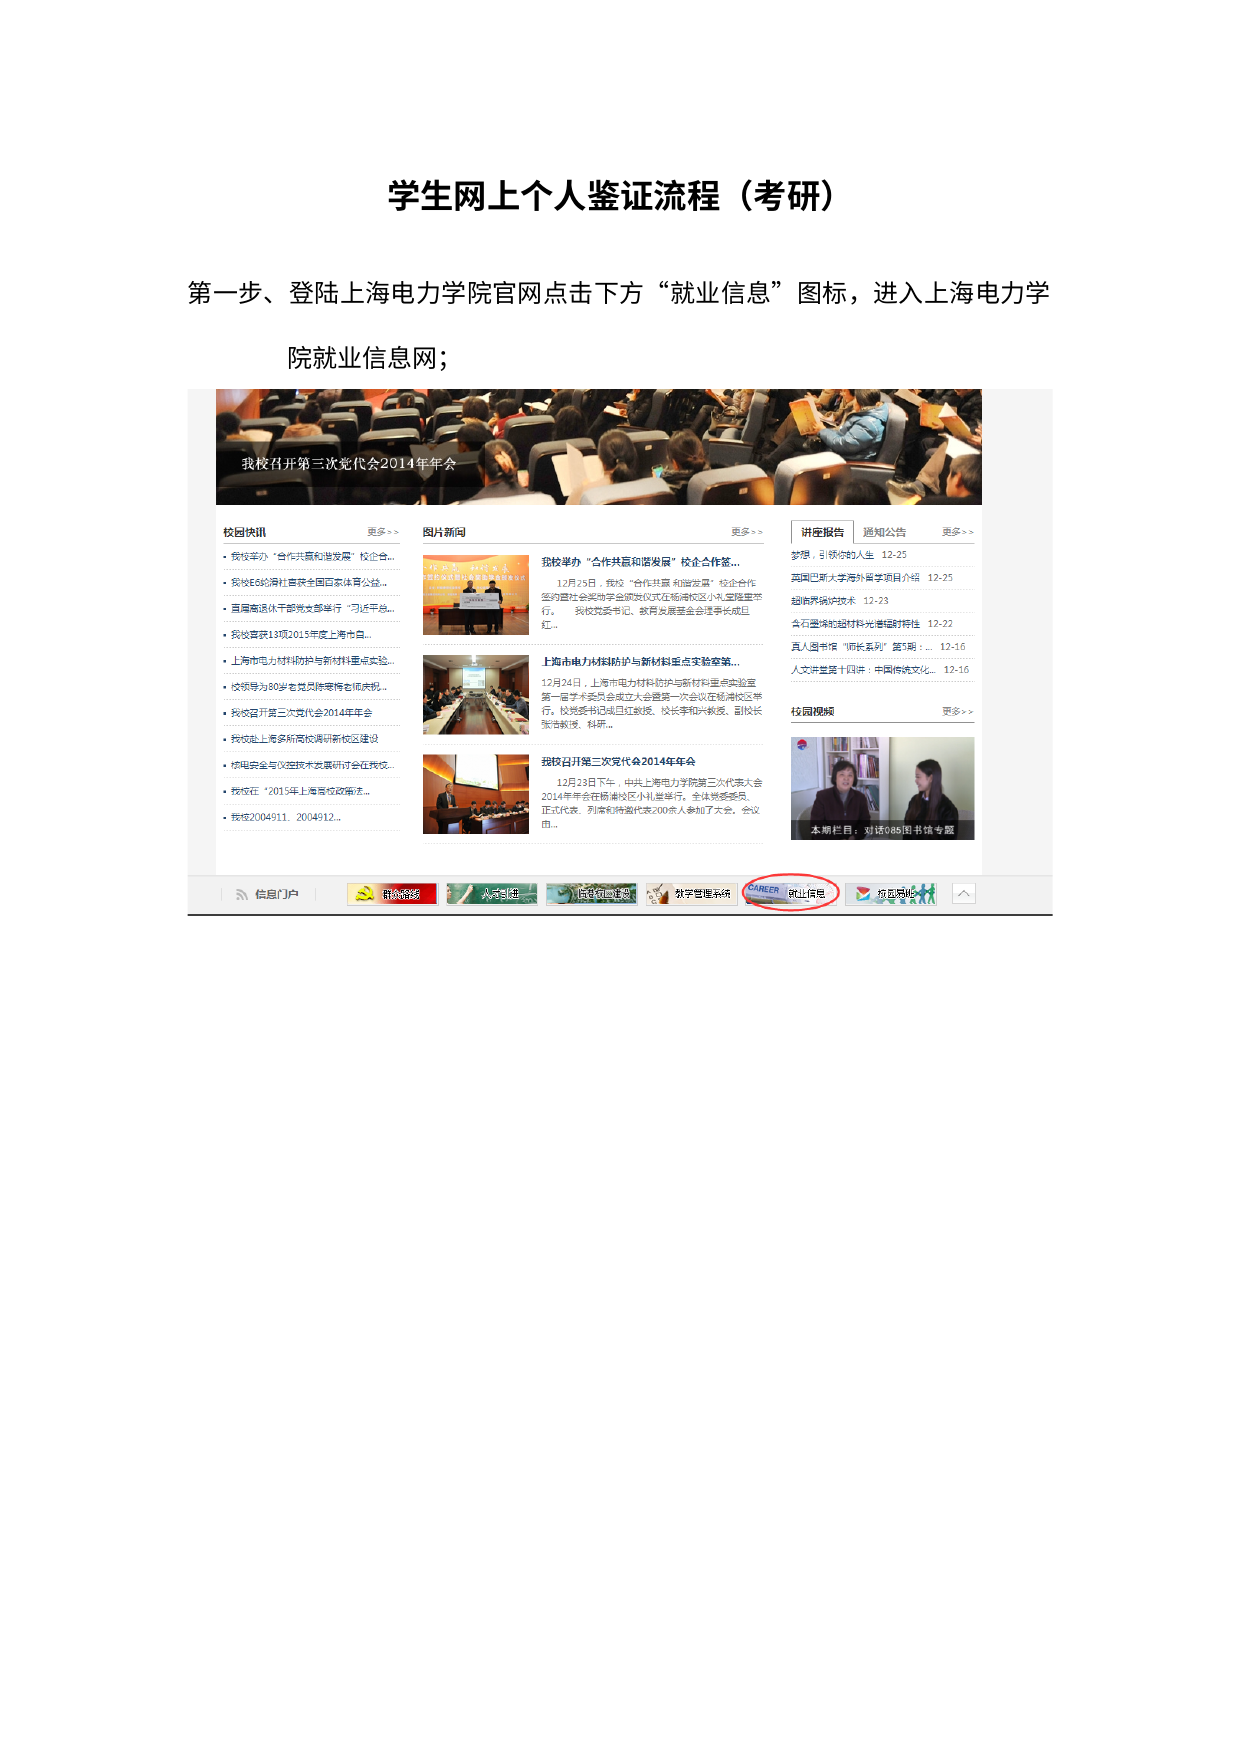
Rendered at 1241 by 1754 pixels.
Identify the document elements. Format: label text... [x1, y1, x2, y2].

text 第一步、登陆上海电力学院官网点击下方“就业信息”图标，进入上海电力学院就业信息网； [187, 259, 1053, 389]
picture [187, 389, 1053, 916]
text 学生网上个人鉴证流程（考研） [187, 162, 1053, 227]
